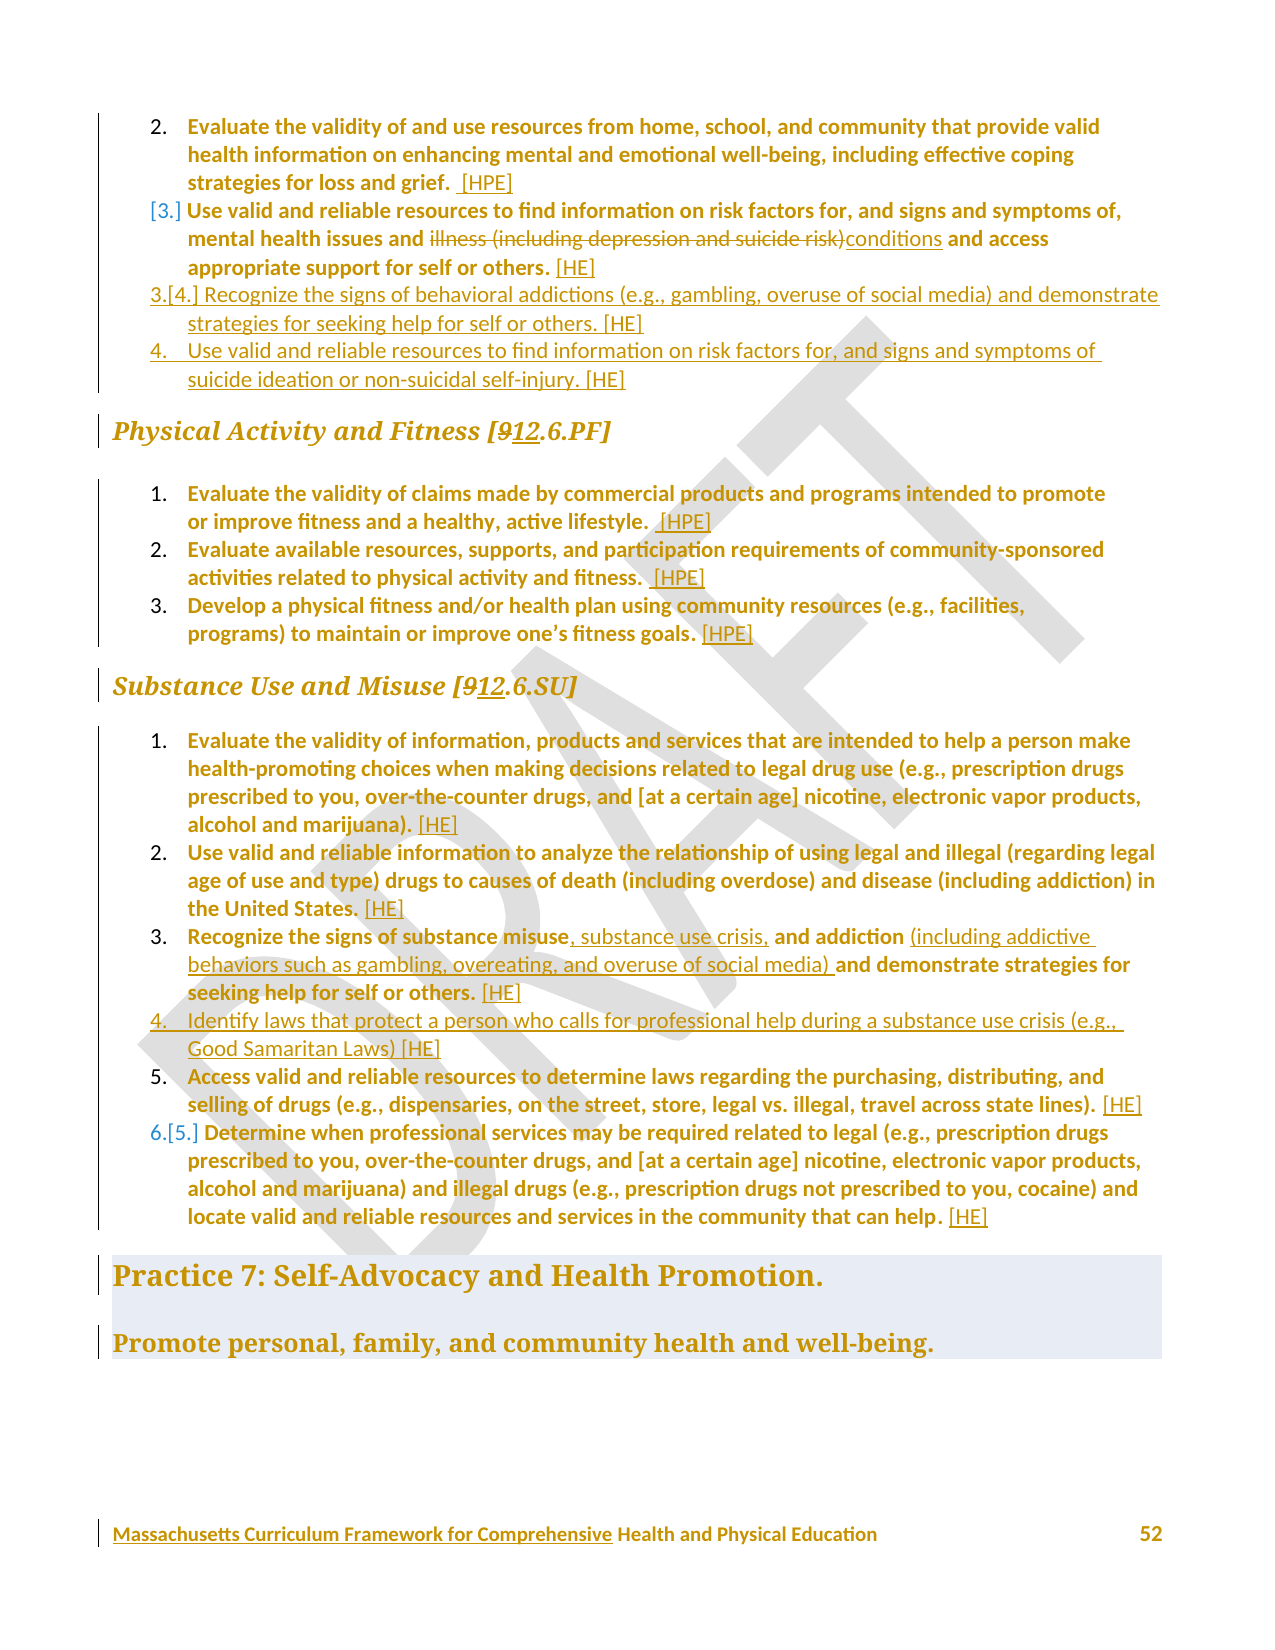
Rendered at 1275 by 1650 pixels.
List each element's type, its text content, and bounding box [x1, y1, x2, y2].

list Evaluate the validity of and use resources from home, school, and community that provide valid health information on enhancing mental and emotional well-being, including effective coping strategies for loss and grief. [150, 112, 1162, 197]
list Evaluate available resources, supports, and participation requirements of community-sponsored activities related to physical activity and fitness. [150, 535, 1128, 591]
list Determine when professional services may be required related to legal (e.g., prescription drugs prescribed to you, over-the-counter drugs, and [at a certain age] nicotine, electronic vapor products, alcohol and marijuana) and illegal drugs (e.g., prescription drugs not prescribed to you, cocaine) and locate valid and reliable resources and services in the community that can help. [150, 1118, 1162, 1230]
list Evaluate the validity of claims made by commercial products and programs intended to promote or improve fitness and a healthy, active lifestyle. [150, 479, 1128, 535]
subtitle Substance Use and Misuse [.6.SU] [112, 668, 1162, 702]
list Recognize the signs of substance misuse and addiction and demonstrate strategies for seeking help for self or others. [150, 922, 1162, 1006]
list Evaluate the validity of information, products and services that are intended to help a person make health-promoting choices when making decisions related to legal drug use (e.g., prescription drugs prescribed to you, over-the-counter drugs, and [at a certain age] nicotine, electronic vapor products, alcohol and marijuana). [150, 726, 1162, 838]
list Access valid and reliable resources to determine laws regarding the purchasing, distributing, and selling of drugs (e.g., dispensaries, on the street, store, legal vs. illegal, travel across state lines). [150, 1062, 1162, 1118]
subtitle Physical Activity and Fitness [.6.PF] [112, 413, 1162, 448]
list Develop a physical fitness and/or health plan using community resources (e.g., facilities, programs) to maintain or improve one’s fitness goals. [150, 591, 1128, 647]
text Promote personal, family, and community health and well-being. [112, 1325, 1162, 1359]
list Use valid and reliable information to analyze the relationship of using legal and illegal (regarding legal age of use and type) drugs to causes of death (including overdose) and disease (including addiction) in the United States. [150, 838, 1162, 922]
list Use valid and reliable resources to find information on risk factors for, and signs and symptoms of, mental health issues and and access appropriate support for self or others. [150, 197, 1162, 281]
text Practice 7: Self-Advocacy and Health Promotion. [112, 1255, 1162, 1295]
